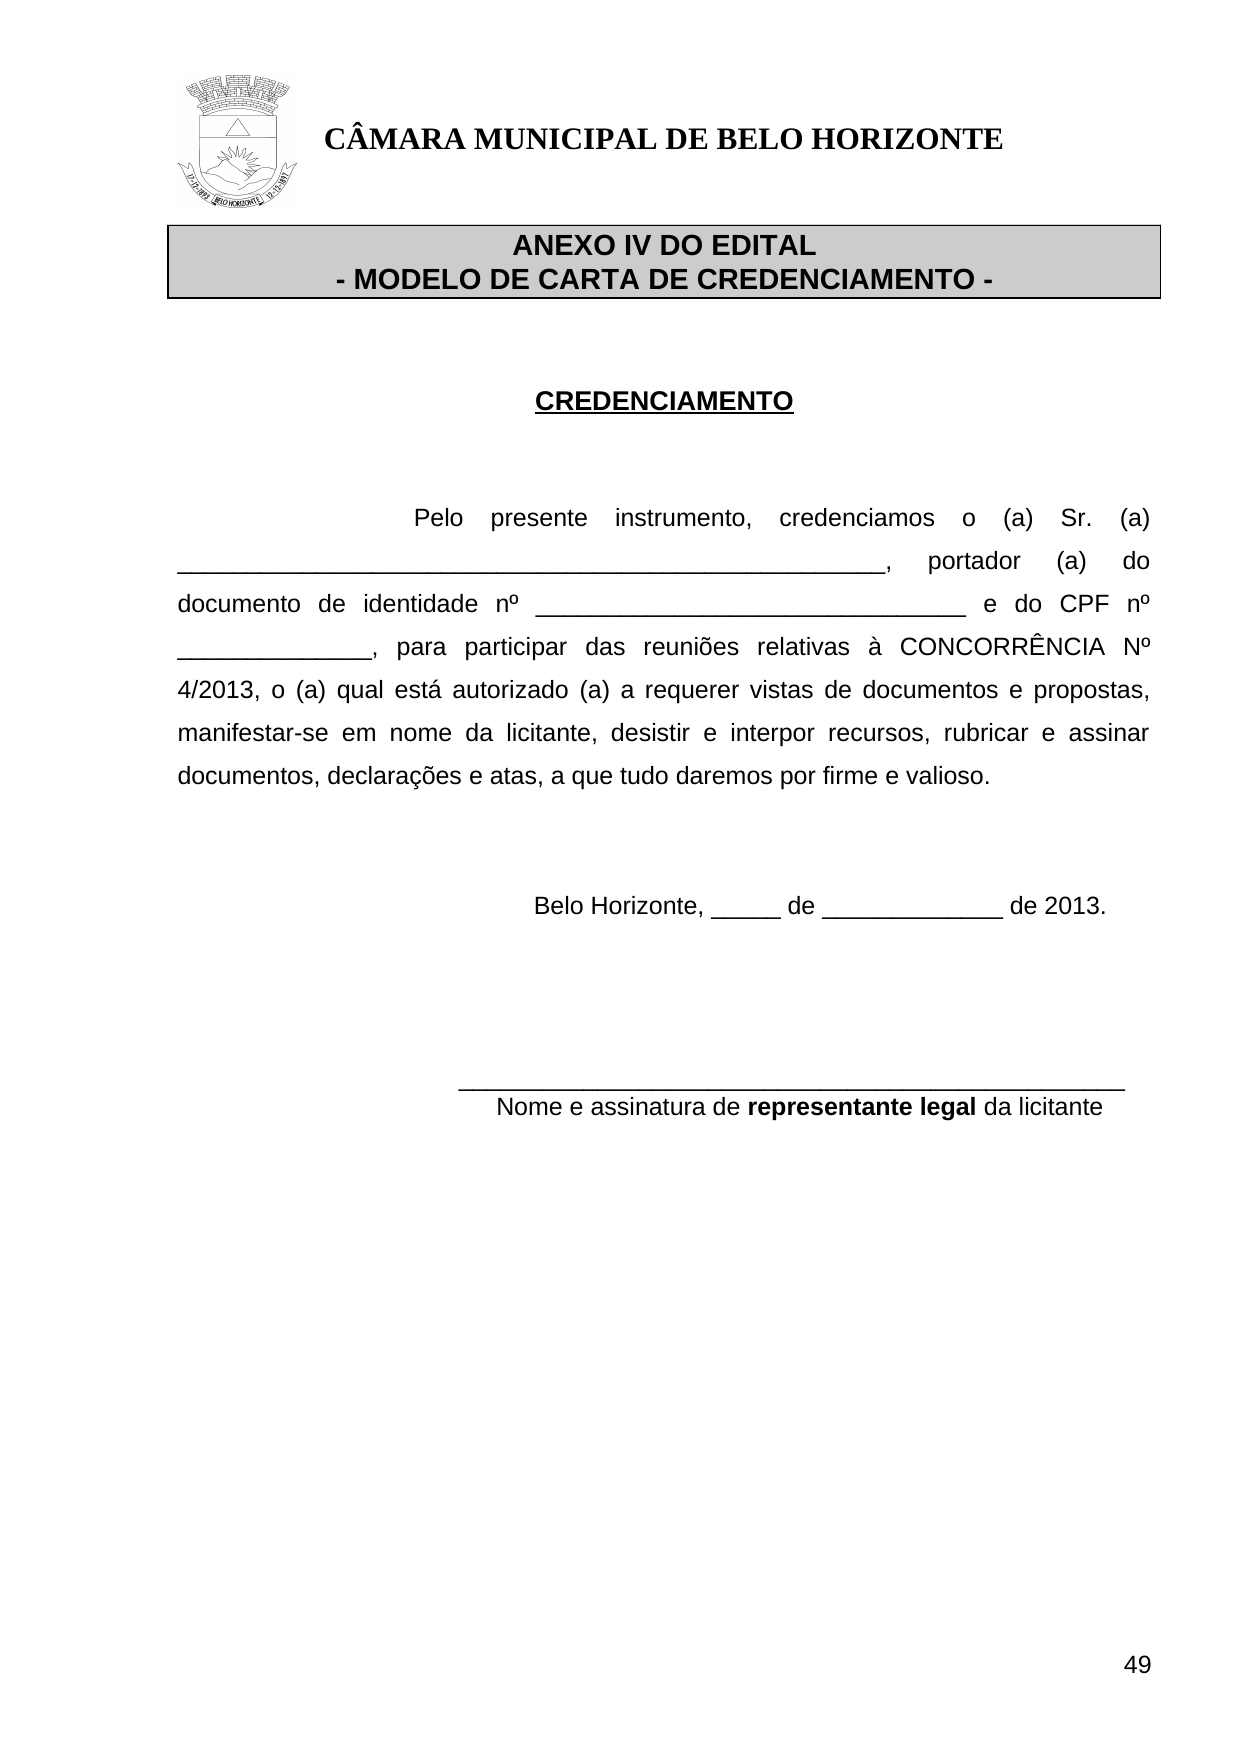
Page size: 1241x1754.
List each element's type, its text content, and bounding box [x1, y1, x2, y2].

text Belo Horizonte, _____ de _____________ de 2013. [177, 891, 1152, 919]
text - MODELO DE CARTA DE CREDENCIAMENTO - [169, 258, 1160, 297]
text Nome e assinatura de representante legal da licitante [177, 1092, 1152, 1121]
text ANEXO IV DO EDITAL [169, 226, 1160, 258]
text ________________________________________________ [177, 1063, 1152, 1092]
text Pelo presente instrumento, credenciamos o (a) Sr. (a) ___________________________________________________, portador (a) do documento de identidade nº _______________________________ e do CPF nº ______________, para participar das reuniões relativas à CONCORRÊNCIA Nº 4/2013, o (a) qual está autorizado (a) a requerer vistas de documentos e propostas, manifestar-se em nome da licitante, desistir e interpor recursos, rubricar e assinar documentos, declarações e atas, a que tudo daremos por firme e valioso. [177, 503, 1152, 790]
text CREDENCIAMENTO [177, 385, 1152, 416]
